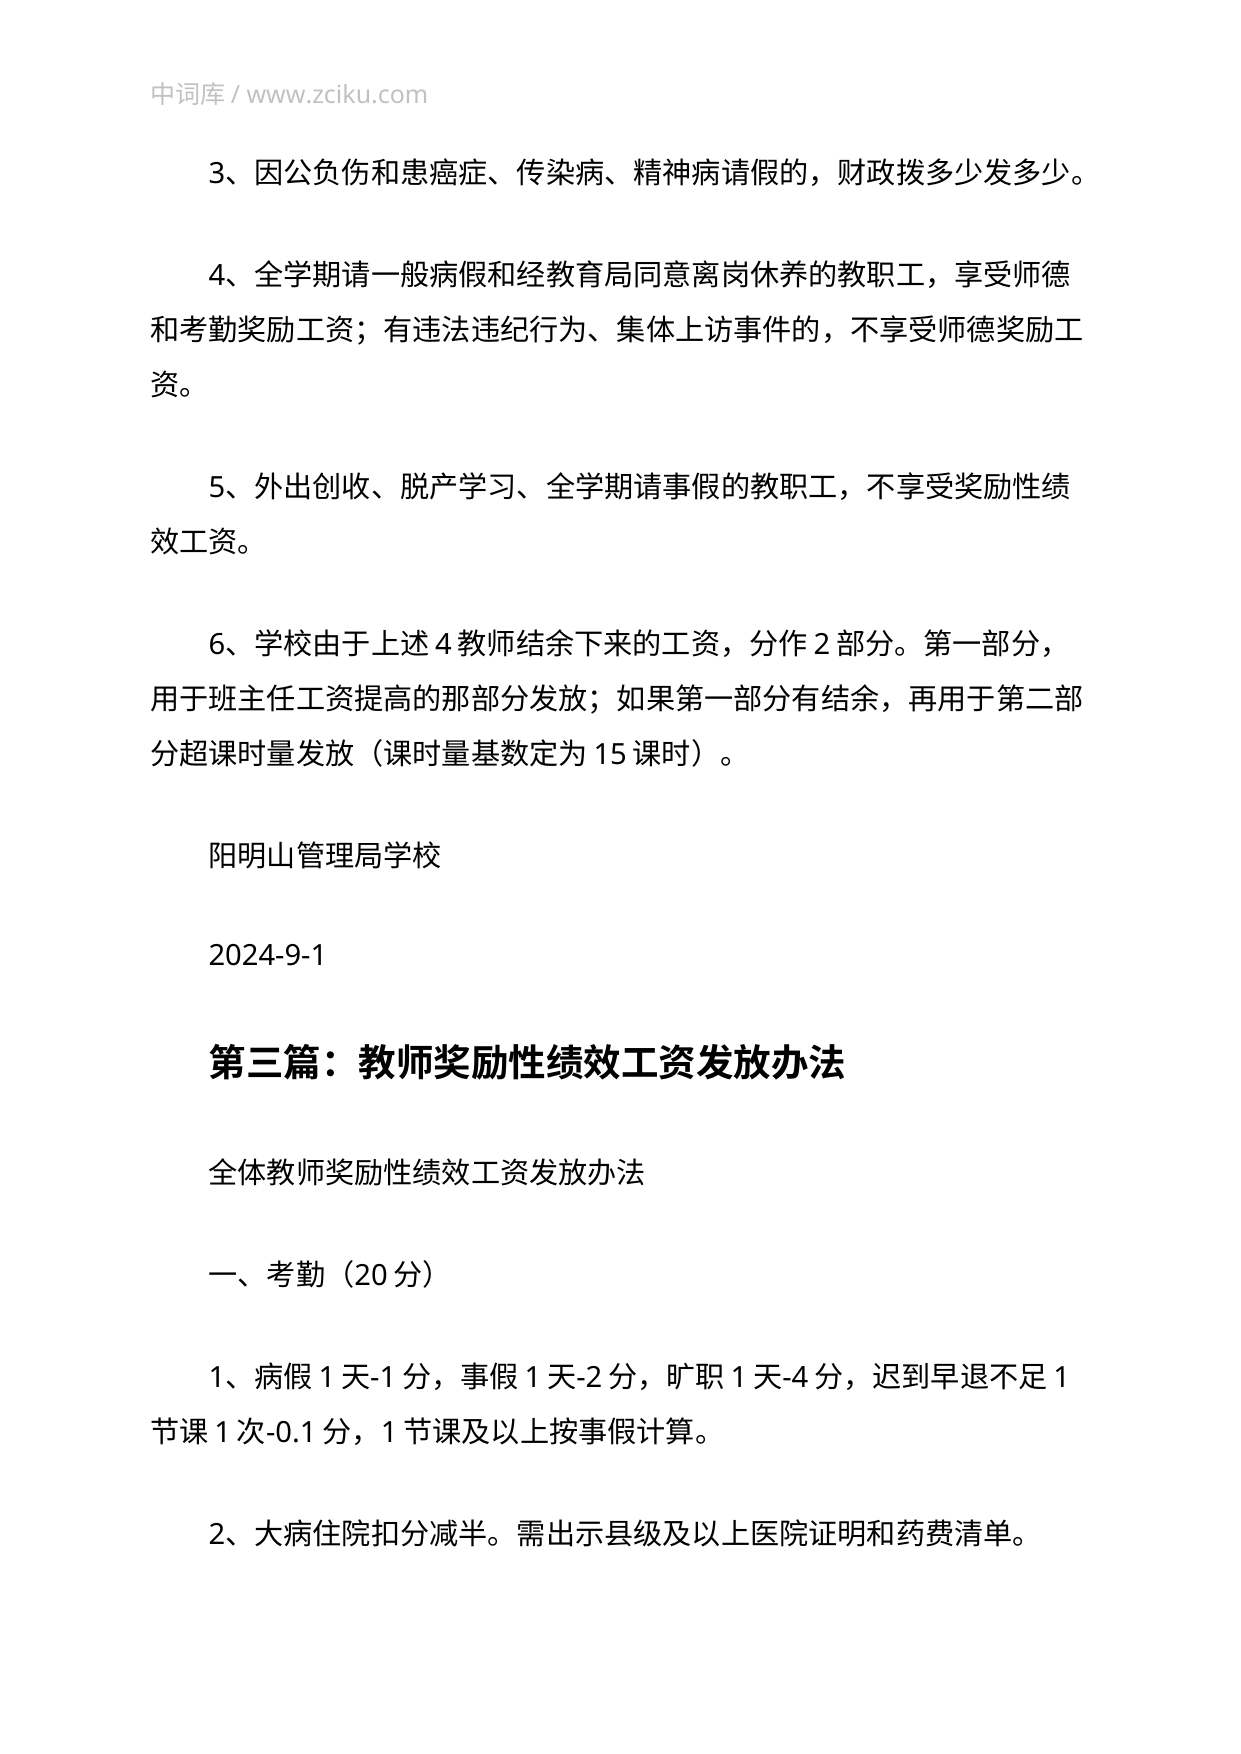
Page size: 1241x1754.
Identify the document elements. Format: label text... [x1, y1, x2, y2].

text 一、考勤（20分） [150, 1252, 1090, 1294]
text 阳明山管理局学校 [150, 832, 1090, 874]
text 第三篇：教师奖励性绩效工资发放办法 [150, 1032, 1090, 1087]
text 1、病假1天-1分，事假1天-2分，旷职1天-4分，迟到早退不足1节课1次-0.1分，1节课及以上按事假计算。 [150, 1354, 1090, 1451]
text 2、大病住院扣分减半。需出示县级及以上医院证明和药费清单。 [150, 1511, 1090, 1553]
text 2024-9-1 [150, 934, 1090, 974]
text 全体教师奖励性绩效工资发放办法 [150, 1150, 1090, 1192]
text 3、因公负伤和患癌症、传染病、精神病请假的，财政拨多少发多少。 [150, 150, 1090, 192]
text 4、全学期请一般病假和经教育局同意离岗休养的教职工，享受师德和考勤奖励工资；有违法违纪行为、集体上访事件的，不享受师德奖励工资。 [150, 252, 1090, 404]
text 5、外出创收、脱产学习、全学期请事假的教职工，不享受奖励性绩效工资。 [150, 464, 1090, 561]
text 6、学校由于上述4教师结余下来的工资，分作2部分。第一部分，用于班主任工资提高的那部分发放；如果第一部分有结余，再用于第二部分超课时量发放（课时量基数定为15课时）。 [150, 620, 1090, 773]
